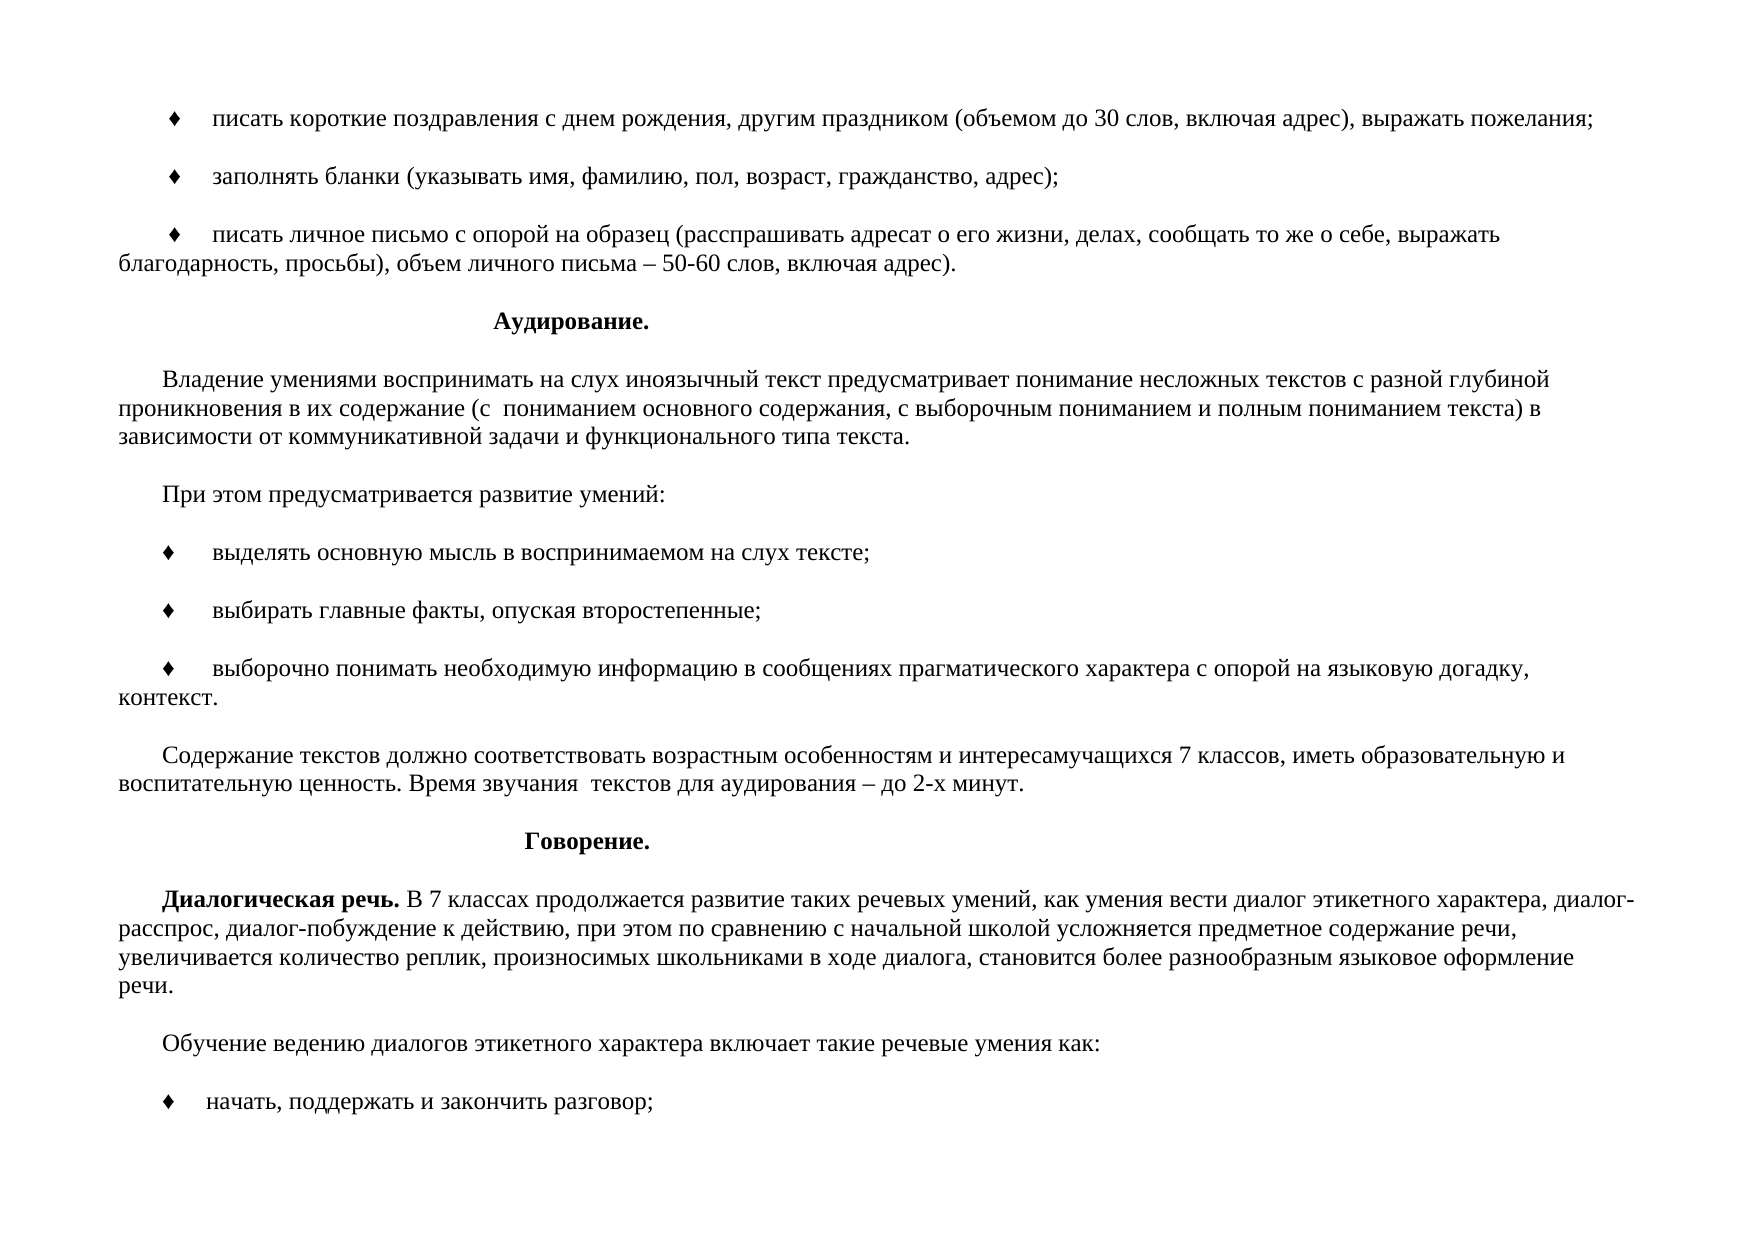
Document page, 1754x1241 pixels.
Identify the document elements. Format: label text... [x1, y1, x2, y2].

text При этом предусматривается развитие умений: [118, 479, 1636, 508]
text Аудирование. [118, 306, 1636, 335]
text ♦ писать короткие поздравления с днем рождения, другим праздником (объемом до 30 слов, включая адрес), выражать пожелания; [118, 103, 1636, 132]
text ♦ писать личное письмо с опорой на образец (расспрашивать адресат о его жизни, делах, сообщать то же о себе, выражать благодарность, просьбы), объем личного письма – 50-60 слов, включая адрес). [118, 219, 1636, 277]
text ♦ заполнять бланки (указывать имя, фамилию, пол, возраст, гражданство, адрес); [118, 161, 1636, 190]
text Обучение ведению диалогов этикетного характера включает такие речевые умения как: [118, 1028, 1636, 1057]
text ♦ выделять основную мысль в воспринимаемом на слух тексте; [118, 537, 1636, 566]
text Диалогическая речь. В 7 классах продолжается развитие таких речевых умений, как умения вести диалог этикетного характера, диалог-расспрос, диалог-побуждение к действию, при этом по сравнению с начальной школой усложняется предметное содержание речи, увеличивается количество реплик, произносимых школьниками в ходе диалога, становится более разнообразным языковое оформление речи. [118, 884, 1636, 999]
text Владение умениями воспринимать на слух иноязычный текст предусматривает понимание несложных текстов с разной глубиной проникновения в их содержание (с пониманием основного содержания, с выборочным пониманием и полным пониманием текста) в зависимости от коммуникативной задачи и функционального типа текста. [118, 364, 1636, 450]
text ♦ выбирать главные факты, опуская второстепенные; [118, 595, 1636, 624]
text ♦ начать, поддержать и закончить разговор; [118, 1086, 1636, 1115]
text Говорение. [118, 826, 1636, 855]
text Содержание текстов должно соответствовать возрастным особенностям и интересамучащихся 7 классов, иметь образовательную и воспитательную ценность. Время звучания текстов для аудирования – до 2-х минут. [118, 740, 1636, 797]
text ♦ выборочно понимать необходимую информацию в сообщениях прагматического характера с опорой на языковую догадку, контекст. [118, 653, 1636, 711]
